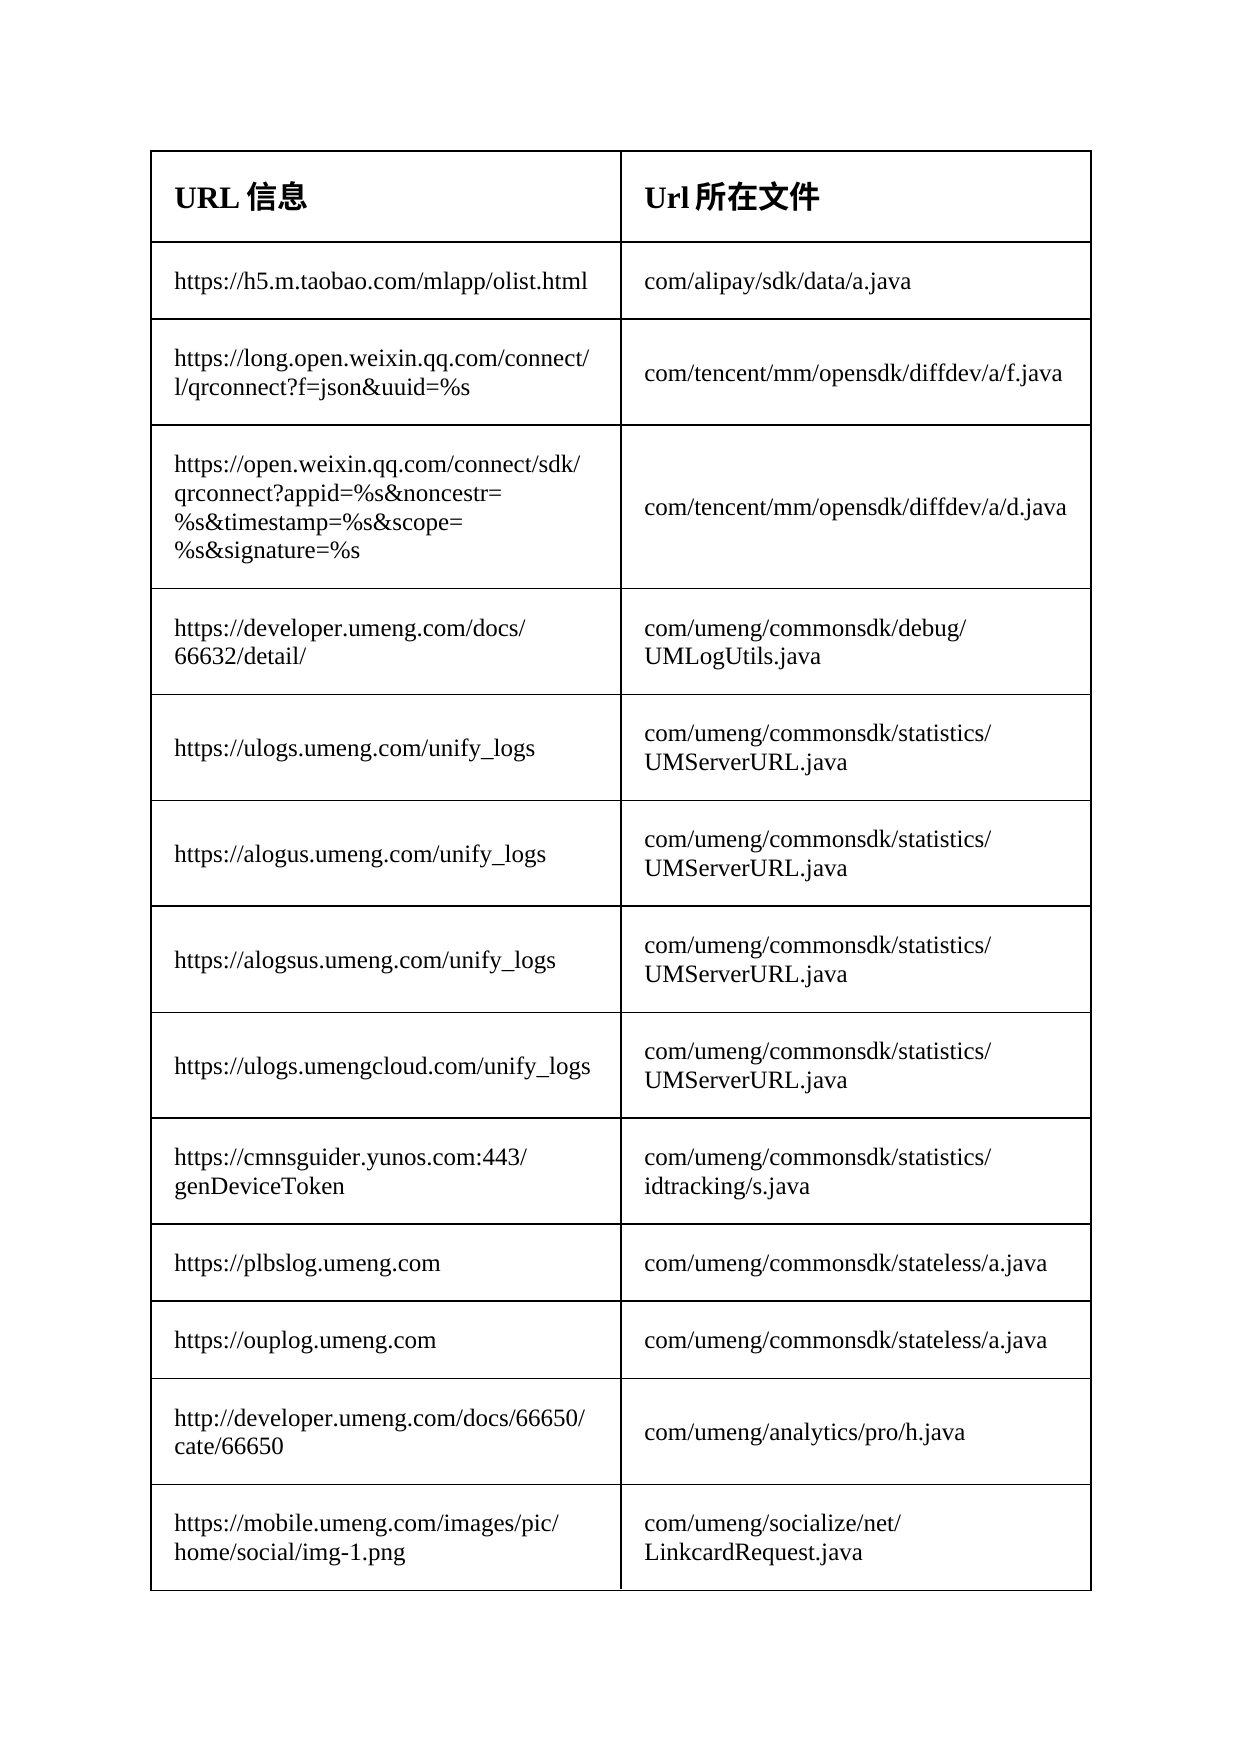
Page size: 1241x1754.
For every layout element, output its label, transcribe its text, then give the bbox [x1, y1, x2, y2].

table_header URL信息 [152, 152, 620, 241]
table_cell https://cmnsguider.yunos.com:443/genDeviceToken [152, 1119, 620, 1223]
table_cell https://plbslog.umeng.com [152, 1225, 620, 1300]
table_cell https://long.open.weixin.qq.com/connect/l/qrconnect?f=json&uuid=%s [152, 320, 620, 424]
table_cell http://developer.umeng.com/docs/66650/cate/66650 [152, 1379, 620, 1483]
table_cell com/umeng/commonsdk/statistics/UMServerURL.java [622, 801, 1090, 905]
table_cell com/umeng/commonsdk/debug/UMLogUtils.java [622, 589, 1090, 693]
table_cell https://ulogs.umengcloud.com/unify_logs [152, 1013, 620, 1117]
table_cell com/tencent/mm/opensdk/diffdev/a/f.java [622, 320, 1090, 424]
table_cell https://open.weixin.qq.com/connect/sdk/qrconnect?appid=%s&noncestr=%s&timestamp=%s&scope=%s&signature=%s [152, 426, 620, 588]
table_cell https://h5.m.taobao.com/mlapp/olist.html [152, 243, 620, 318]
table_cell com/umeng/commonsdk/statistics/idtracking/s.java [622, 1119, 1090, 1223]
table_cell com/umeng/analytics/pro/h.java [622, 1379, 1090, 1483]
table_cell https://mobile.umeng.com/images/pic/home/social/img-1.png [152, 1485, 620, 1589]
table_header Url所在文件 [622, 152, 1090, 241]
table_cell com/umeng/commonsdk/stateless/a.java [622, 1225, 1090, 1300]
table_cell https://ulogs.umeng.com/unify_logs [152, 695, 620, 799]
table_cell com/umeng/commonsdk/stateless/a.java [622, 1302, 1090, 1378]
table_cell com/tencent/mm/opensdk/diffdev/a/d.java [622, 426, 1090, 588]
table_cell com/umeng/socialize/net/LinkcardRequest.java [622, 1485, 1090, 1589]
table_cell https://ouplog.umeng.com [152, 1302, 620, 1378]
table_cell com/umeng/commonsdk/statistics/UMServerURL.java [622, 1013, 1090, 1117]
table_cell https://alogsus.umeng.com/unify_logs [152, 907, 620, 1011]
table_cell https://developer.umeng.com/docs/66632/detail/ [152, 589, 620, 693]
table_cell com/alipay/sdk/data/a.java [622, 243, 1090, 318]
table_cell com/umeng/commonsdk/statistics/UMServerURL.java [622, 695, 1090, 799]
table_cell com/umeng/commonsdk/statistics/UMServerURL.java [622, 907, 1090, 1011]
table_cell https://alogus.umeng.com/unify_logs [152, 801, 620, 905]
